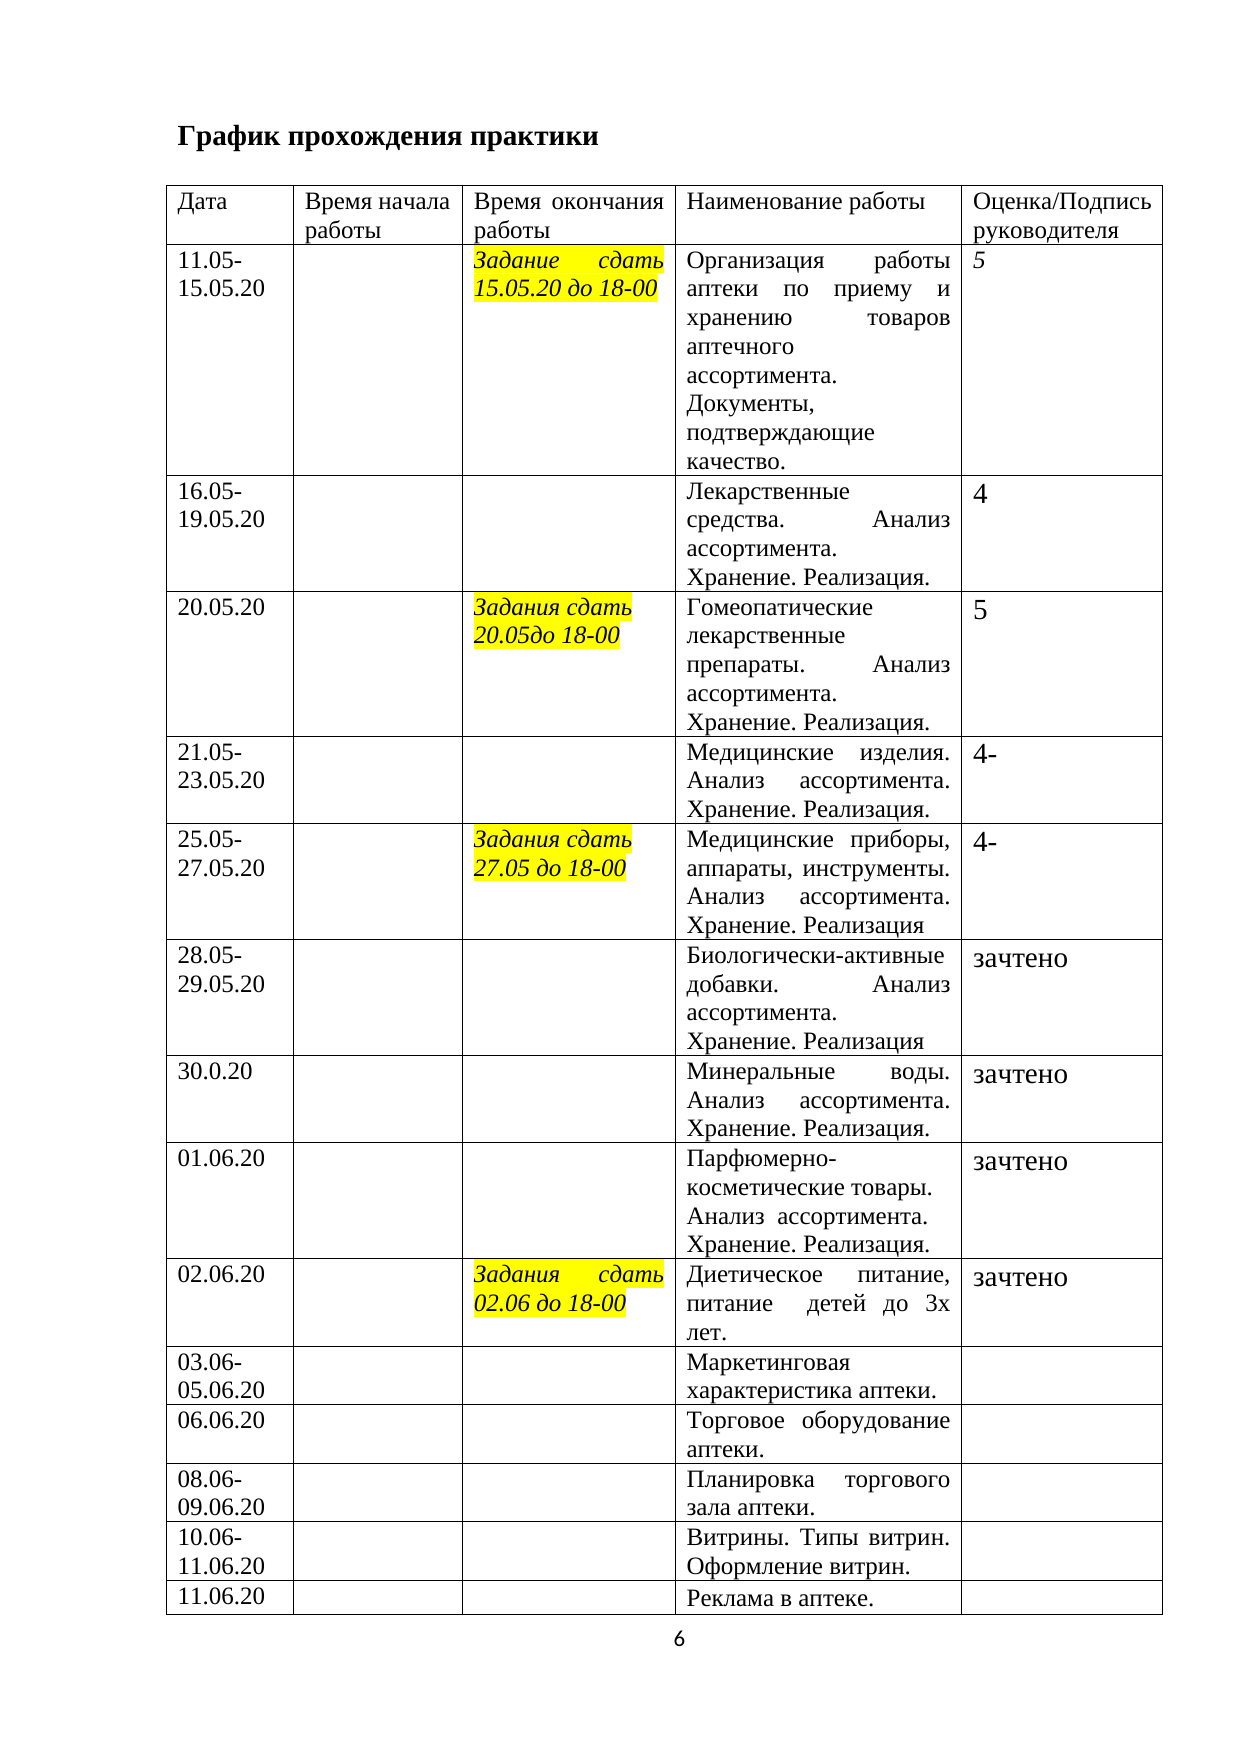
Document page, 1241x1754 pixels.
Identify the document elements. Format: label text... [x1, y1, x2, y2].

table_cell зачтено [962, 1056, 1162, 1142]
table_cell [294, 476, 462, 591]
table_cell 20.05.20 [167, 592, 293, 736]
table_cell [463, 940, 675, 1055]
table_cell [294, 245, 462, 475]
table_cell Медицинские приборы, аппараты, инструменты. Анализ ассортимента. Хранение. Реализация [676, 824, 961, 939]
table_cell [962, 1522, 1162, 1580]
table_cell Маркетинговая характеристика аптеки. [676, 1347, 961, 1404]
table_cell Задания сдать 20.05до 18-00 [463, 592, 675, 736]
table_cell 4 [962, 476, 1162, 591]
table_cell [463, 1522, 675, 1580]
table_cell Биологически-активные добавки. Анализ ассортимента. Хранение. Реализация [676, 940, 961, 1055]
table_header Дата [167, 186, 293, 244]
table_cell 06.06.20 [167, 1405, 293, 1463]
table_cell Задания сдать 27.05 до 18-00 [463, 824, 675, 939]
table_cell Торговое оборудование аптеки. [676, 1405, 961, 1463]
table_cell [294, 1347, 462, 1404]
table_cell 11.05-15.05.20 [167, 245, 293, 475]
table_cell Минеральные воды. Анализ ассортимента. Хранение. Реализация. [676, 1056, 961, 1142]
table_cell 4- [962, 824, 1162, 939]
table_cell [463, 476, 675, 591]
table_cell 11.06.20 [167, 1581, 293, 1614]
table_cell [962, 1347, 1162, 1404]
table_cell 5 [962, 592, 1162, 736]
table_cell Реклама в аптеке. [676, 1581, 961, 1614]
table_cell 25.05-27.05.20 [167, 824, 293, 939]
table_cell [463, 1581, 675, 1614]
table_cell [463, 1143, 675, 1258]
table_cell Диетическое питание, питание детей до 3х лет. [676, 1259, 961, 1346]
table_cell Лекарственные средства. Анализ ассортимента. Хранение. Реализация. [676, 476, 961, 591]
table_cell [962, 1405, 1162, 1463]
table_cell [463, 1405, 675, 1463]
table_cell [294, 1522, 462, 1580]
table_cell 16.05-19.05.20 [167, 476, 293, 591]
table_cell 4- [962, 737, 1162, 823]
table_cell зачтено [962, 1259, 1162, 1346]
table_cell Гомеопатические лекарственные препараты. Анализ ассортимента. Хранение. Реализация. [676, 592, 961, 736]
table_cell [294, 1056, 462, 1142]
table_cell Задания сдать 02.06 до 18-00 [463, 1259, 675, 1346]
table_header Время окончания работы [463, 186, 675, 244]
table_cell [463, 737, 675, 823]
table_cell 5 [962, 245, 1162, 475]
table_cell [463, 1056, 675, 1142]
table_cell [294, 1464, 462, 1521]
table_cell 03.06-05.06.20 [167, 1347, 293, 1404]
table_cell Задание сдать 15.05.20 до 18-00 [463, 245, 675, 475]
table_cell 28.05-29.05.20 [167, 940, 293, 1055]
table_cell [294, 1259, 462, 1346]
table_cell 21.05-23.05.20 [167, 737, 293, 823]
table_cell [463, 1464, 675, 1521]
table_cell Парфюмерно-косметические товары. Анализ ассортимента. Хранение. Реализация. [676, 1143, 961, 1258]
table_cell [294, 940, 462, 1055]
table_cell [294, 1405, 462, 1463]
table_cell Планировка торгового зала аптеки. [676, 1464, 961, 1521]
table_cell [463, 1347, 675, 1404]
table_cell [294, 592, 462, 736]
table_cell Медицинские изделия. Анализ ассортимента. Хранение. Реализация. [676, 737, 961, 823]
table_cell 10.06-11.06.20 [167, 1522, 293, 1580]
table_cell 01.06.20 [167, 1143, 293, 1258]
table_cell [962, 1581, 1162, 1614]
table_cell зачтено [962, 940, 1162, 1055]
table_cell Витрины. Типы витрин. Оформление витрин. [676, 1522, 961, 1580]
table_cell [962, 1464, 1162, 1521]
table_cell [294, 824, 462, 939]
table_cell Организация работы аптеки по приему и хранению товаров аптечного ассортимента. Документы, подтверждающие качество. [676, 245, 961, 475]
table_cell [294, 1581, 462, 1614]
table_cell 02.06.20 [167, 1259, 293, 1346]
text График прохождения практики [177, 118, 1181, 152]
table_header Время начала работы [294, 186, 462, 244]
table_header Оценка/Подпись руководителя [962, 186, 1162, 244]
table_cell 08.06-09.06.20 [167, 1464, 293, 1521]
table_cell 30.0.20 [167, 1056, 293, 1142]
table_header Наименование работы [676, 186, 961, 244]
table_cell [294, 737, 462, 823]
table_cell зачтено [962, 1143, 1162, 1258]
table_cell [294, 1143, 462, 1258]
